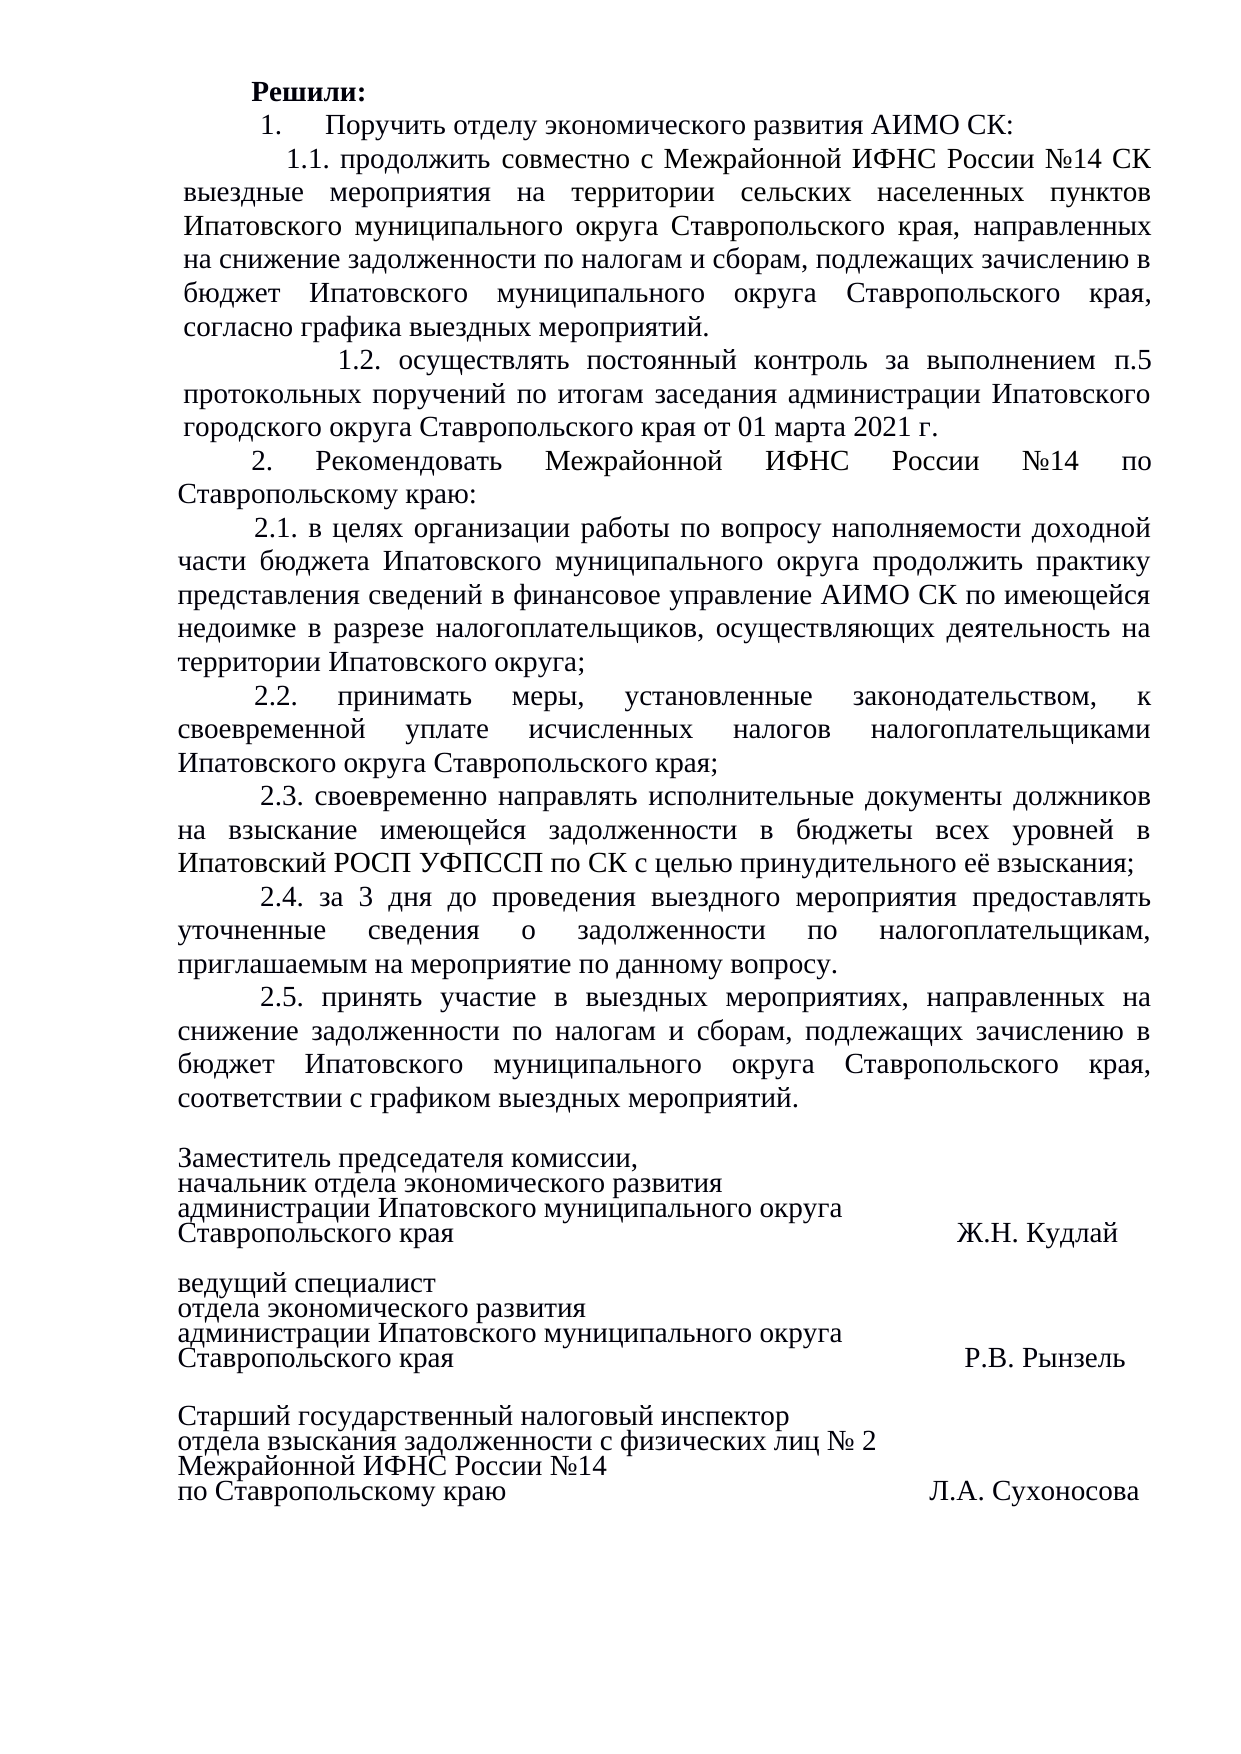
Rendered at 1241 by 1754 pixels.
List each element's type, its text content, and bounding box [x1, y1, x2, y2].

text Ставропольского края Ж.Н. Кудлай [177, 1222, 1152, 1247]
text 1.1. продолжить совместно с Межрайонной ИФНС России №14 СК выездные мероприятия на территории сельских населенных пунктов Ипатовского муниципального округа Ставропольского края, направленных на снижение задолженности по налогам и сборам, подлежащих зачислению в бюджет Ипатовского муниципального округа Ставропольского края, согласно графика выездных мероприятий. [183, 141, 1152, 342]
text Заместитель председателя комиссии, [177, 1147, 1152, 1172]
text 2.4. за 3 дня до проведения выездного мероприятия предоставлять уточненные сведения о задолженности по налогоплательщикам, приглашаемым на мероприятие по данному вопросу. [177, 879, 1152, 979]
text по Ставропольскому краю Л.А. Сухоносова [177, 1481, 1152, 1506]
text 2.2. принимать меры, установленные законодательством, к своевременной уплате исчисленных налогов налогоплательщиками Ипатовского округа Ставропольского края; [177, 678, 1152, 778]
text 2.3. своевременно направлять исполнительные документы должников на взыскание имеющейся задолженности в бюджеты всех уровней в Ипатовский РОСП УФПССП по СК с целью принудительного её взыскания; [177, 778, 1152, 879]
text администрации Ипатовского муниципального округа [177, 1197, 1152, 1222]
text Межрайонной ИФНС России №14 [177, 1456, 1152, 1481]
text администрации Ипатовского муниципального округа [177, 1322, 1152, 1347]
text начальник отдела экономического развития [177, 1172, 1152, 1197]
list Поручить отделу экономического развития АИМО СК: [183, 107, 1152, 141]
text Старший государственный налоговый инспектор [177, 1406, 1152, 1431]
text 2. Рекомендовать Межрайонной ИФНС России №14 по Ставропольскому краю: [177, 443, 1152, 510]
text ведущий специалист [177, 1272, 1152, 1297]
text 2.5. принять участие в выездных мероприятиях, направленных на снижение задолженности по налогам и сборам, подлежащих зачислению в бюджет Ипатовского муниципального округа Ставропольского края, соответствии с графиком выездных мероприятий. [177, 979, 1152, 1114]
text отдела экономического развития [177, 1297, 1152, 1322]
text 1.2. осуществлять постоянный контроль за выполнением п.5 протокольных поручений по итогам заседания администрации Ипатовского городского округа Ставропольского края от 01 марта 2021 г. [183, 342, 1152, 443]
text отдела взыскания задолженности с физических лиц № 2 [631, 1431, 1152, 1456]
text отдела взыскания задолженности с физических лиц № 2 [177, 1431, 628, 1456]
text Решили: [251, 74, 1152, 107]
text 2.1. в целях организации работы по вопросу наполняемости доходной части бюджета Ипатовского муниципального округа продолжить практику представления сведений в финансовое управление АИМО СК по имеющейся недоимке в разрезе налогоплательщиков, осуществляющих деятельность на территории Ипатовского округа; [177, 510, 1152, 678]
text Ставропольского края Р.В. Рынзель [177, 1347, 1152, 1372]
